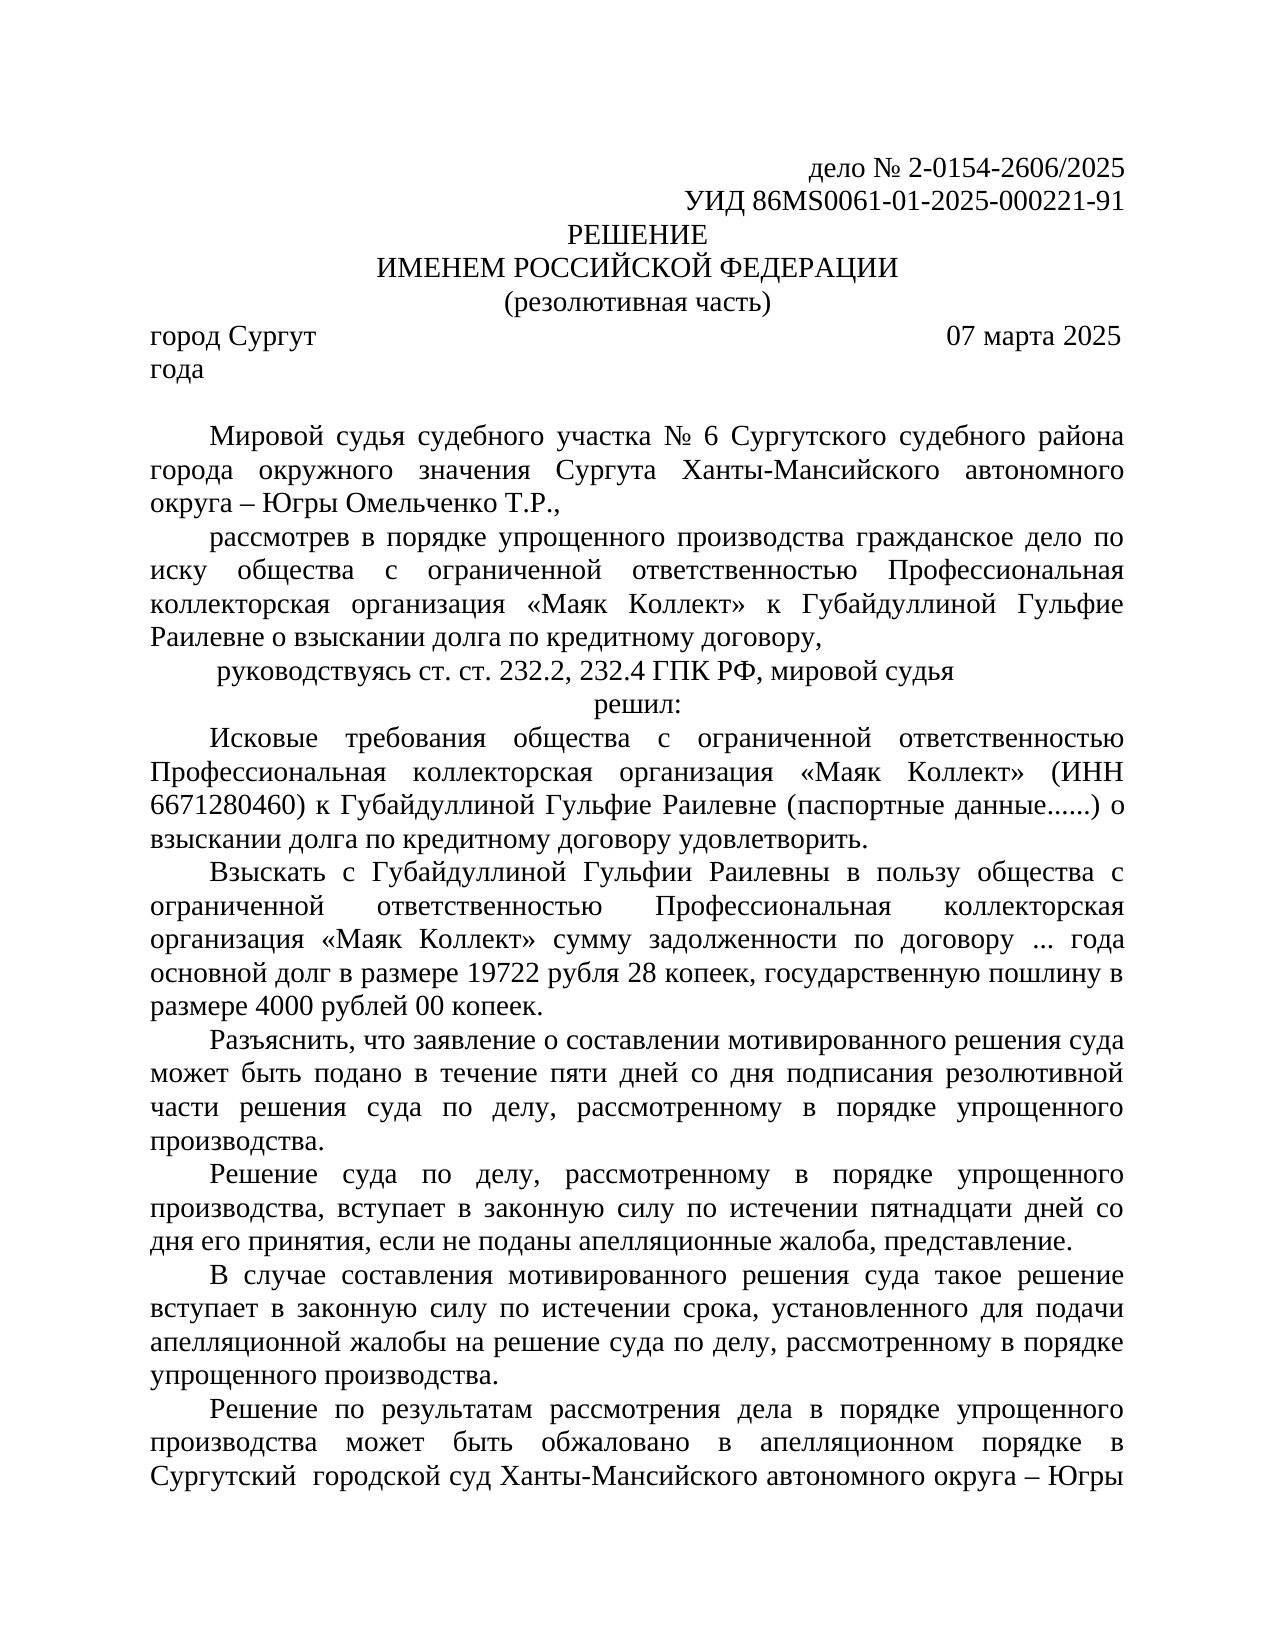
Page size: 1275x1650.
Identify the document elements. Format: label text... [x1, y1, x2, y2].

text дело № 2-0154-2606/2025 [150, 150, 1125, 183]
text В случае составления мотивированного решения суда такое решение вступает в законную силу по истечении срока, установленного для подачи апелляционной жалобы на решение суда по делу, рассмотренному в порядке упрощенного производства. [150, 1257, 1125, 1391]
text рассмотрев в порядке упрощенного производства гражданское дело по иску общества с ограниченной ответственностью Профессиональная коллекторская организация «Маяк Коллект» к Губайдуллиной Гульфие Раилевне о взыскании долга по кредитному договору, [150, 519, 1125, 653]
text Решение суда по делу, рассмотренному в порядке упрощенного производства, вступает в законную силу по истечении пятнадцати дней со дня его принятия, если не поданы апелляционные жалоба, представление. [150, 1156, 1125, 1257]
text решил: [150, 687, 1125, 720]
text Взыскать с Губайдуллиной Гульфии Раилевны в пользу общества с ограниченной ответственностью Профессиональная коллекторская организация «Маяк Коллект» сумму задолженности по договору ... года основной долг в размере 19722 рубля 28 копеек, государственную пошлину в размере 4000 рублей 00 копеек. [150, 854, 1125, 1022]
text руководствуясь ст. ст. 232.2, 232.4 ГПК РФ, мировой судья [150, 653, 1125, 687]
text УИД 86MS0061-01-2025-000221-91 [150, 183, 1125, 217]
text Разъяснить, что заявление о составлении мотивированного решения суда может быть подано в течение пяти дней со дня подписания резолютивной части решения суда по делу, рассмотренному в порядке упрощенного производства. [150, 1022, 1125, 1156]
text город Сургут 07 марта 2025 года [150, 318, 1125, 385]
text Исковые требования общества с ограниченной ответственностью Профессиональная коллекторская организация «Маяк Коллект» (ИНН 6671280460) к Губайдуллиной Гульфие Раилевне (паспортные данные......) о взыскании долга по кредитному договору удовлетворить. [150, 720, 1125, 854]
text ИМЕНЕМ РОССИЙСКОЙ ФЕДЕРАЦИИ [150, 251, 1125, 284]
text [150, 1391, 1125, 1492]
text (резолютивная часть) [150, 284, 1125, 318]
text Мировой судья судебного участка № 6 Сургутского судебного района города окружного значения Сургута Ханты-Мансийского автономного округа – Югры Омельченко Т.Р., [150, 418, 1125, 519]
text РЕШЕНИЕ [150, 217, 1125, 251]
